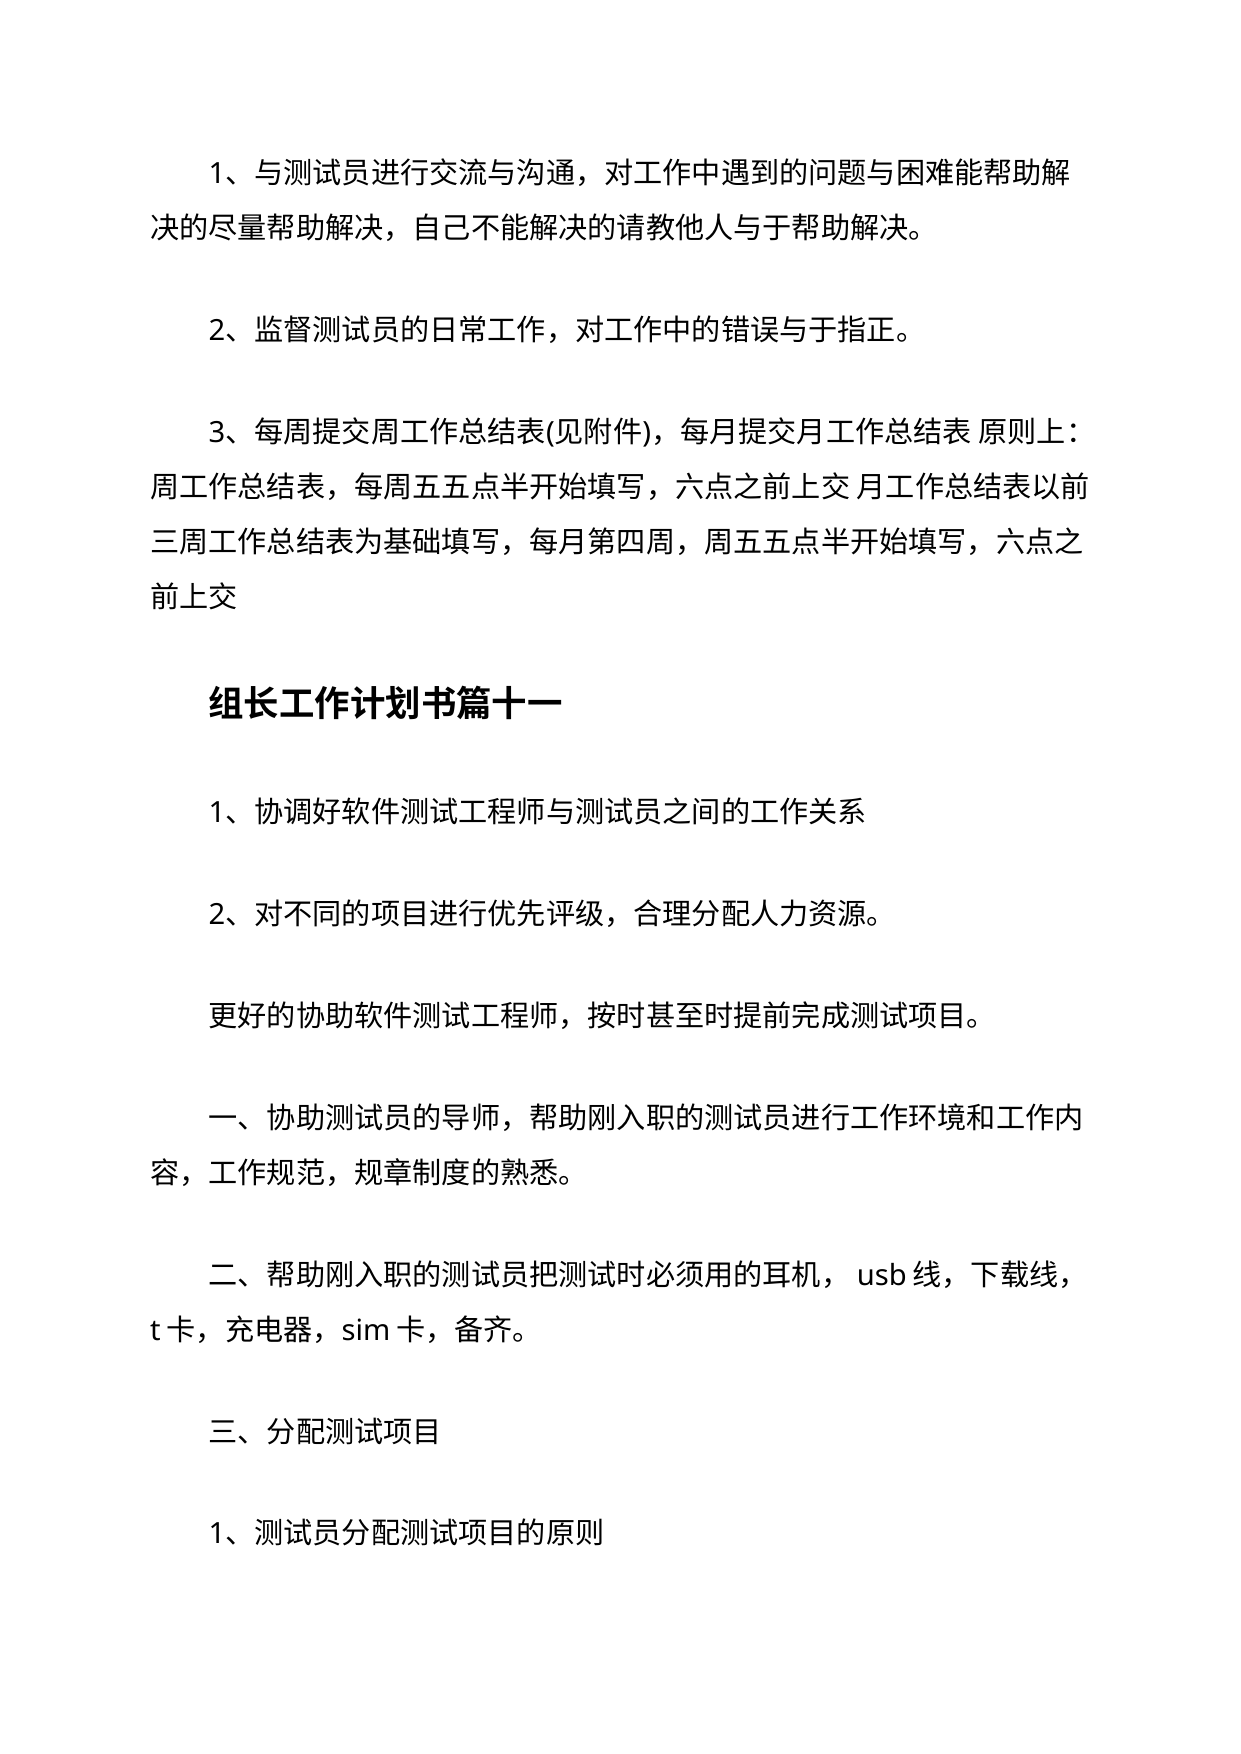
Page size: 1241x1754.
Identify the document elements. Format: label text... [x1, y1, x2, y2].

text 2、对不同的项目进行优先评级，合理分配人力资源。 [150, 891, 1090, 933]
text 1、测试员分配测试项目的原则 [150, 1510, 1090, 1552]
text 1、与测试员进行交流与沟通，对工作中遇到的问题与困难能帮助解决的尽量帮助解决，自己不能解决的请教他人与于帮助解决。 [150, 150, 1090, 247]
text 三、分配测试项目 [150, 1408, 1090, 1450]
text 组长工作计划书篇十一 [150, 675, 1090, 727]
text 一、协助测试员的导师，帮助刚入职的测试员进行工作环境和工作内容，工作规范，规章制度的熟悉。 [150, 1094, 1090, 1192]
text 二、帮助刚入职的测试员把测试时必须用的耳机， usb线，下载线，t卡，充电器，sim卡，备齐。 [150, 1251, 1090, 1348]
text 1、协调好软件测试工程师与测试员之间的工作关系 [150, 789, 1090, 831]
text 更好的协助软件测试工程师，按时甚至时提前完成测试项目。 [150, 993, 1090, 1035]
text 2、监督测试员的日常工作，对工作中的错误与于指正。 [150, 307, 1090, 349]
text 3、每周提交周工作总结表(见附件)，每月提交月工作总结表 原则上：周工作总结表，每周五五点半开始填写，六点之前上交 月工作总结表以前三周工作总结表为基础填写，每月第四周，周五五点半开始填写，六点之前上交 [150, 409, 1090, 616]
